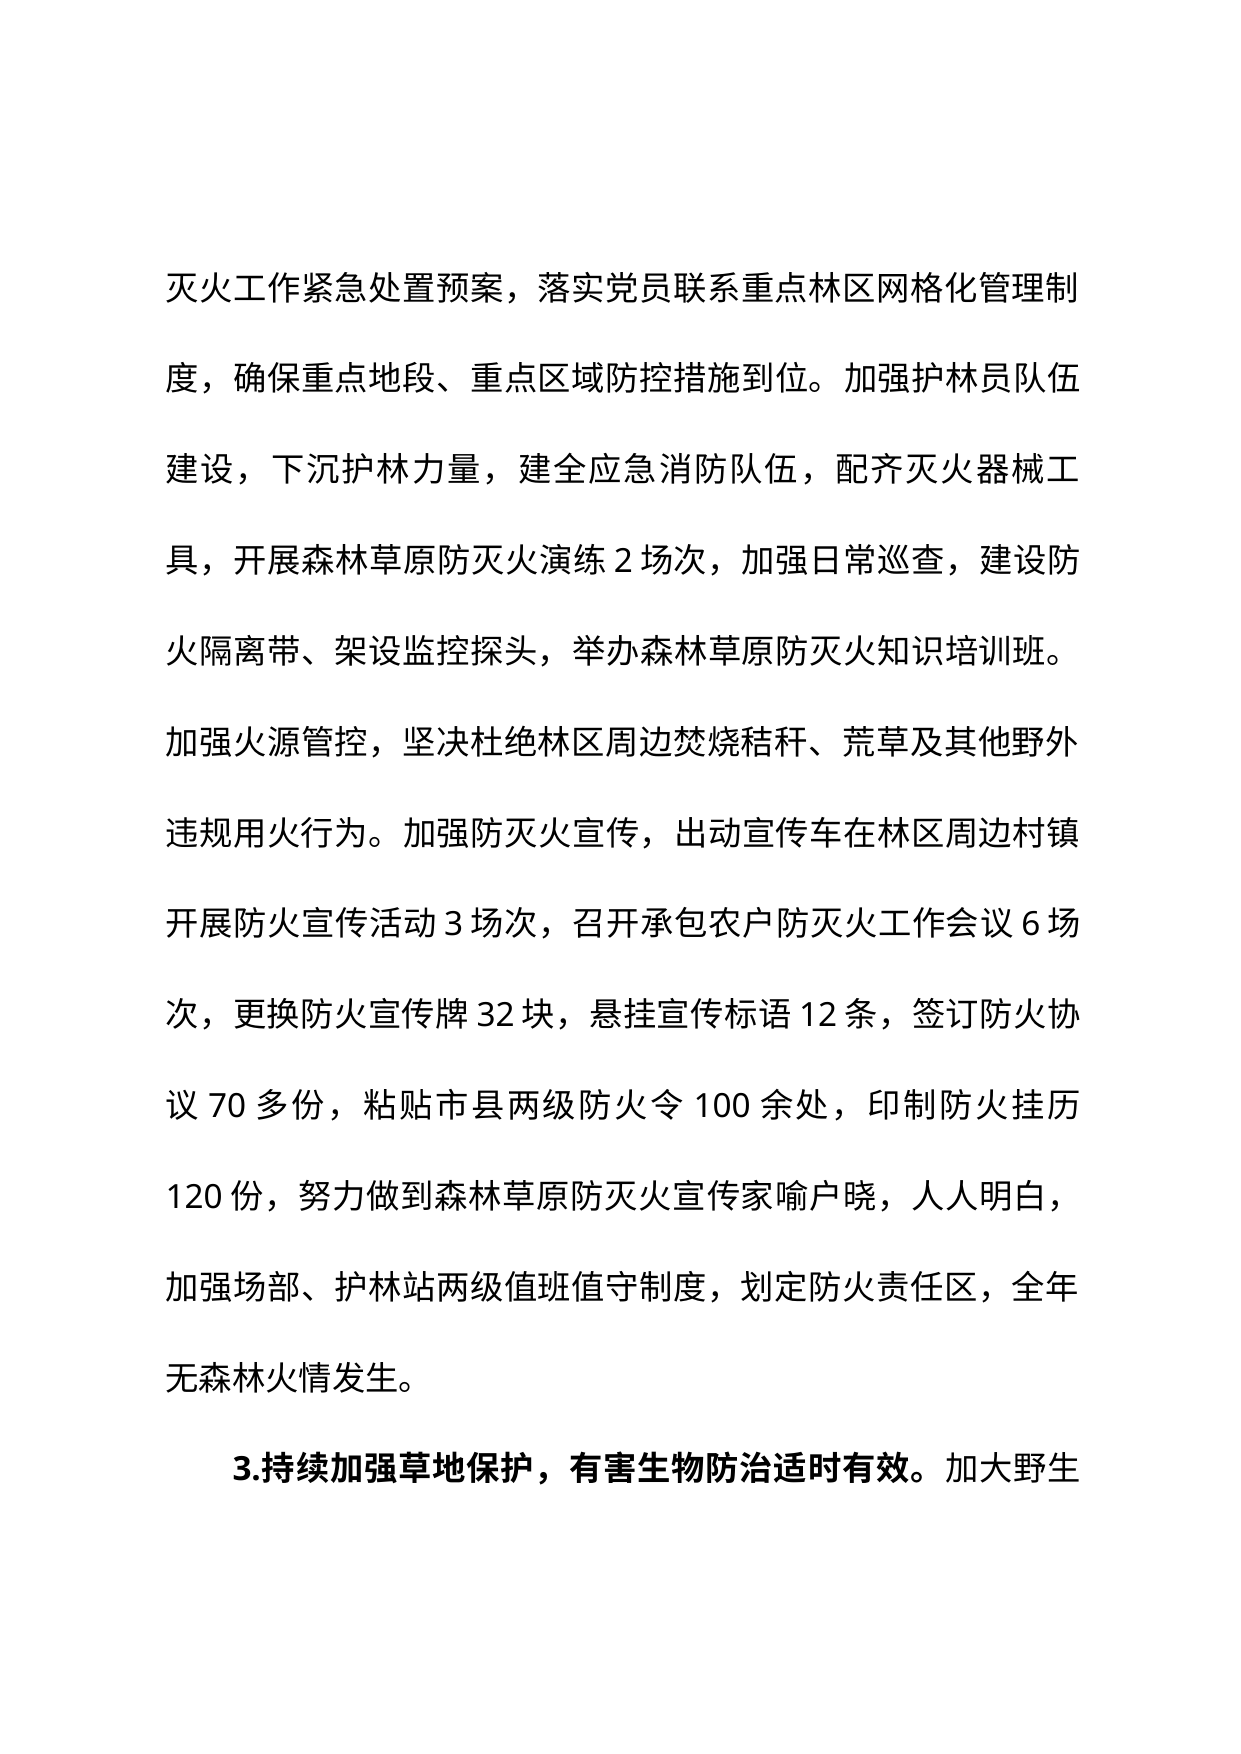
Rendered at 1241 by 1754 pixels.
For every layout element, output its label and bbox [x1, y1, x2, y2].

text [165, 240, 1081, 1421]
text [165, 1421, 1081, 1512]
